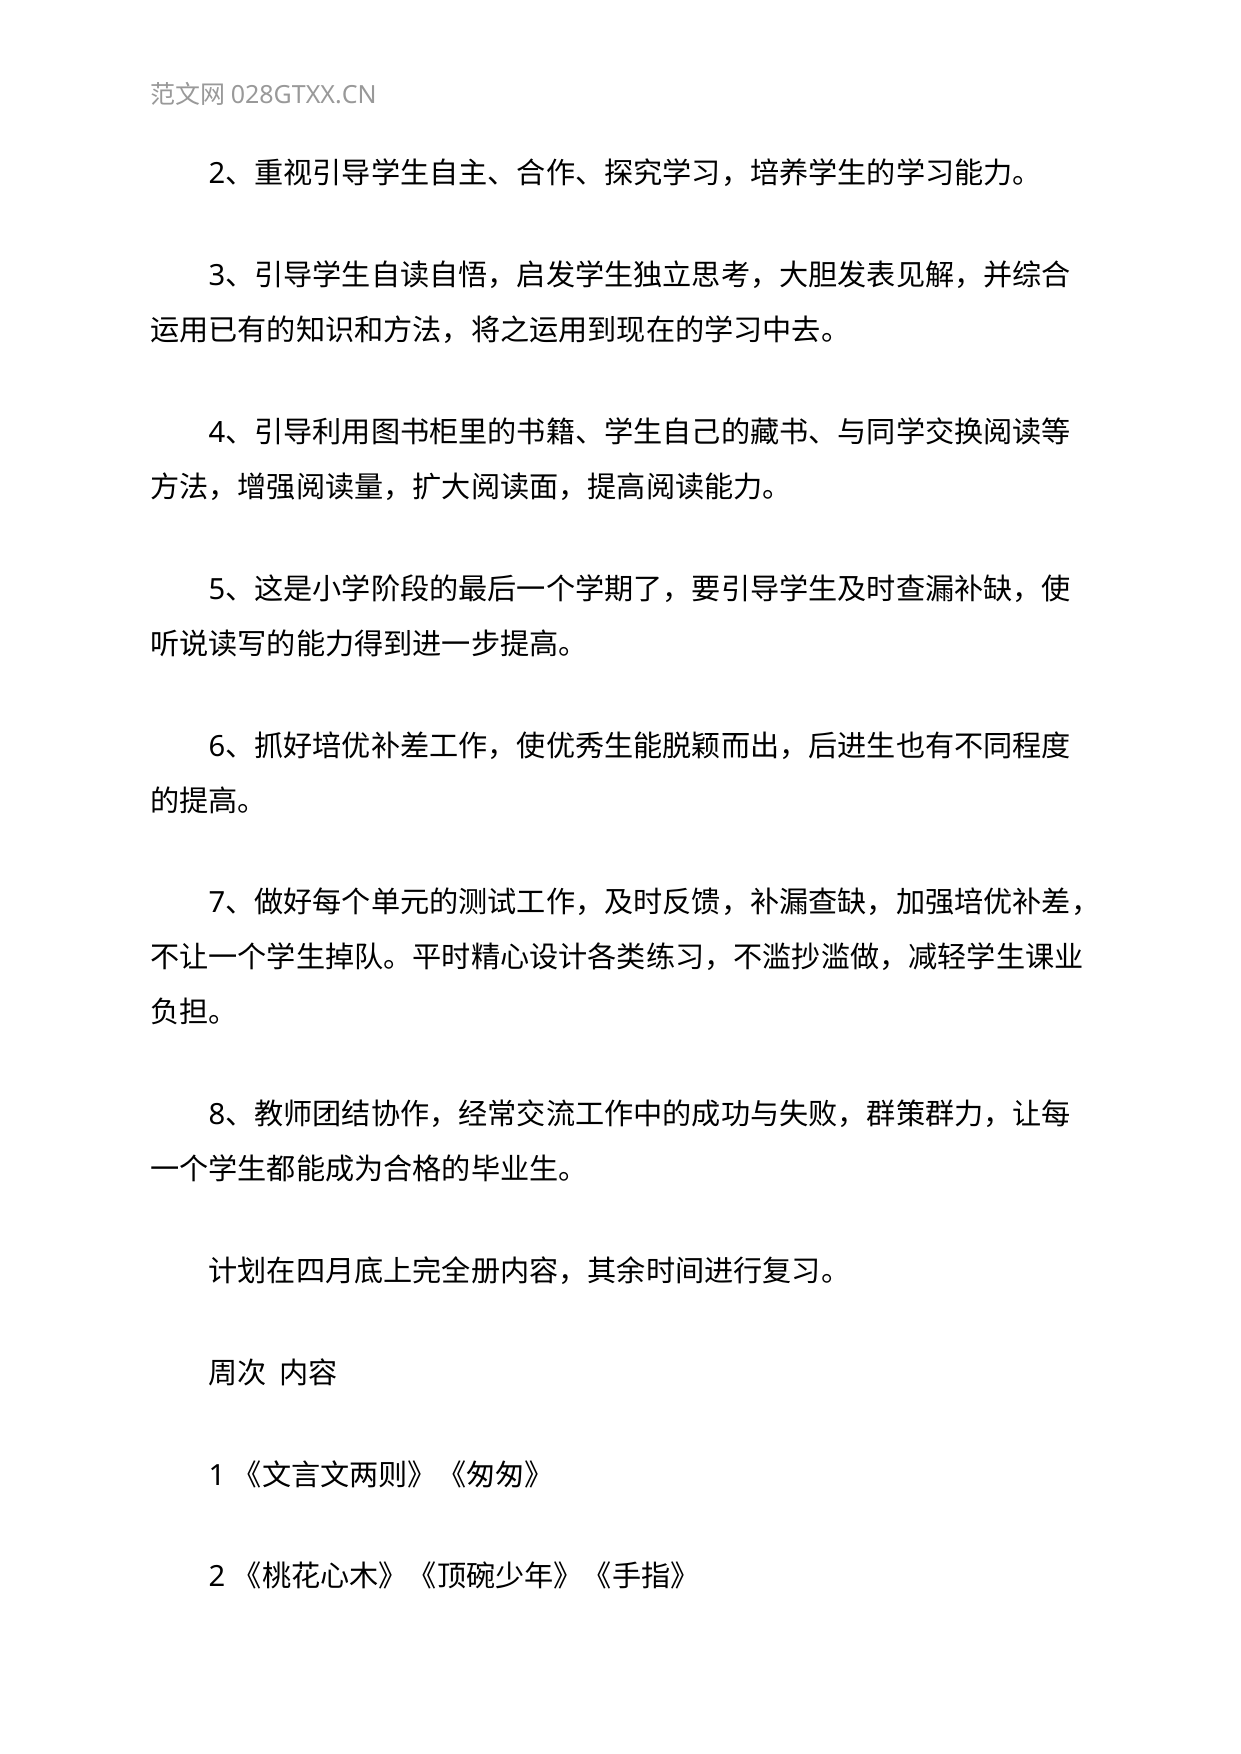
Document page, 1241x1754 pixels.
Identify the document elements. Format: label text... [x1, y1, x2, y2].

text 3、引导学生自读自悟，启发学生独立思考，大胆发表见解，并综合运用已有的知识和方法，将之运用到现在的学习中去。 [150, 252, 1090, 349]
text 周次 内容 [150, 1349, 1090, 1392]
text 4、引导利用图书柜里的书籍、学生自己的藏书、与同学交换阅读等方法，增强阅读量，扩大阅读面，提高阅读能力。 [150, 409, 1090, 506]
text 1 《文言文两则》《匆匆》 [150, 1451, 1090, 1493]
text 2、重视引导学生自主、合作、探究学习，培养学生的学习能力。 [150, 150, 1090, 192]
text 2 《桃花心木》《顶碗少年》《手指》 [150, 1553, 1090, 1595]
text 8、教师团结协作，经常交流工作中的成功与失败，群策群力，让每一个学生都能成为合格的毕业生。 [150, 1091, 1090, 1188]
text 5、这是小学阶段的最后一个学期了，要引导学生及时查漏补缺，使听说读写的能力得到进一步提高。 [150, 566, 1090, 663]
text 6、抓好培优补差工作，使优秀生能脱颖而出，后进生也有不同程度的提高。 [150, 722, 1090, 819]
text 计划在四月底上完全册内容，其余时间进行复习。 [150, 1247, 1090, 1290]
text 7、做好每个单元的测试工作，及时反馈，补漏查缺，加强培优补差，不让一个学生掉队。平时精心设计各类练习，不滥抄滥做，减轻学生课业负担。 [150, 879, 1090, 1031]
